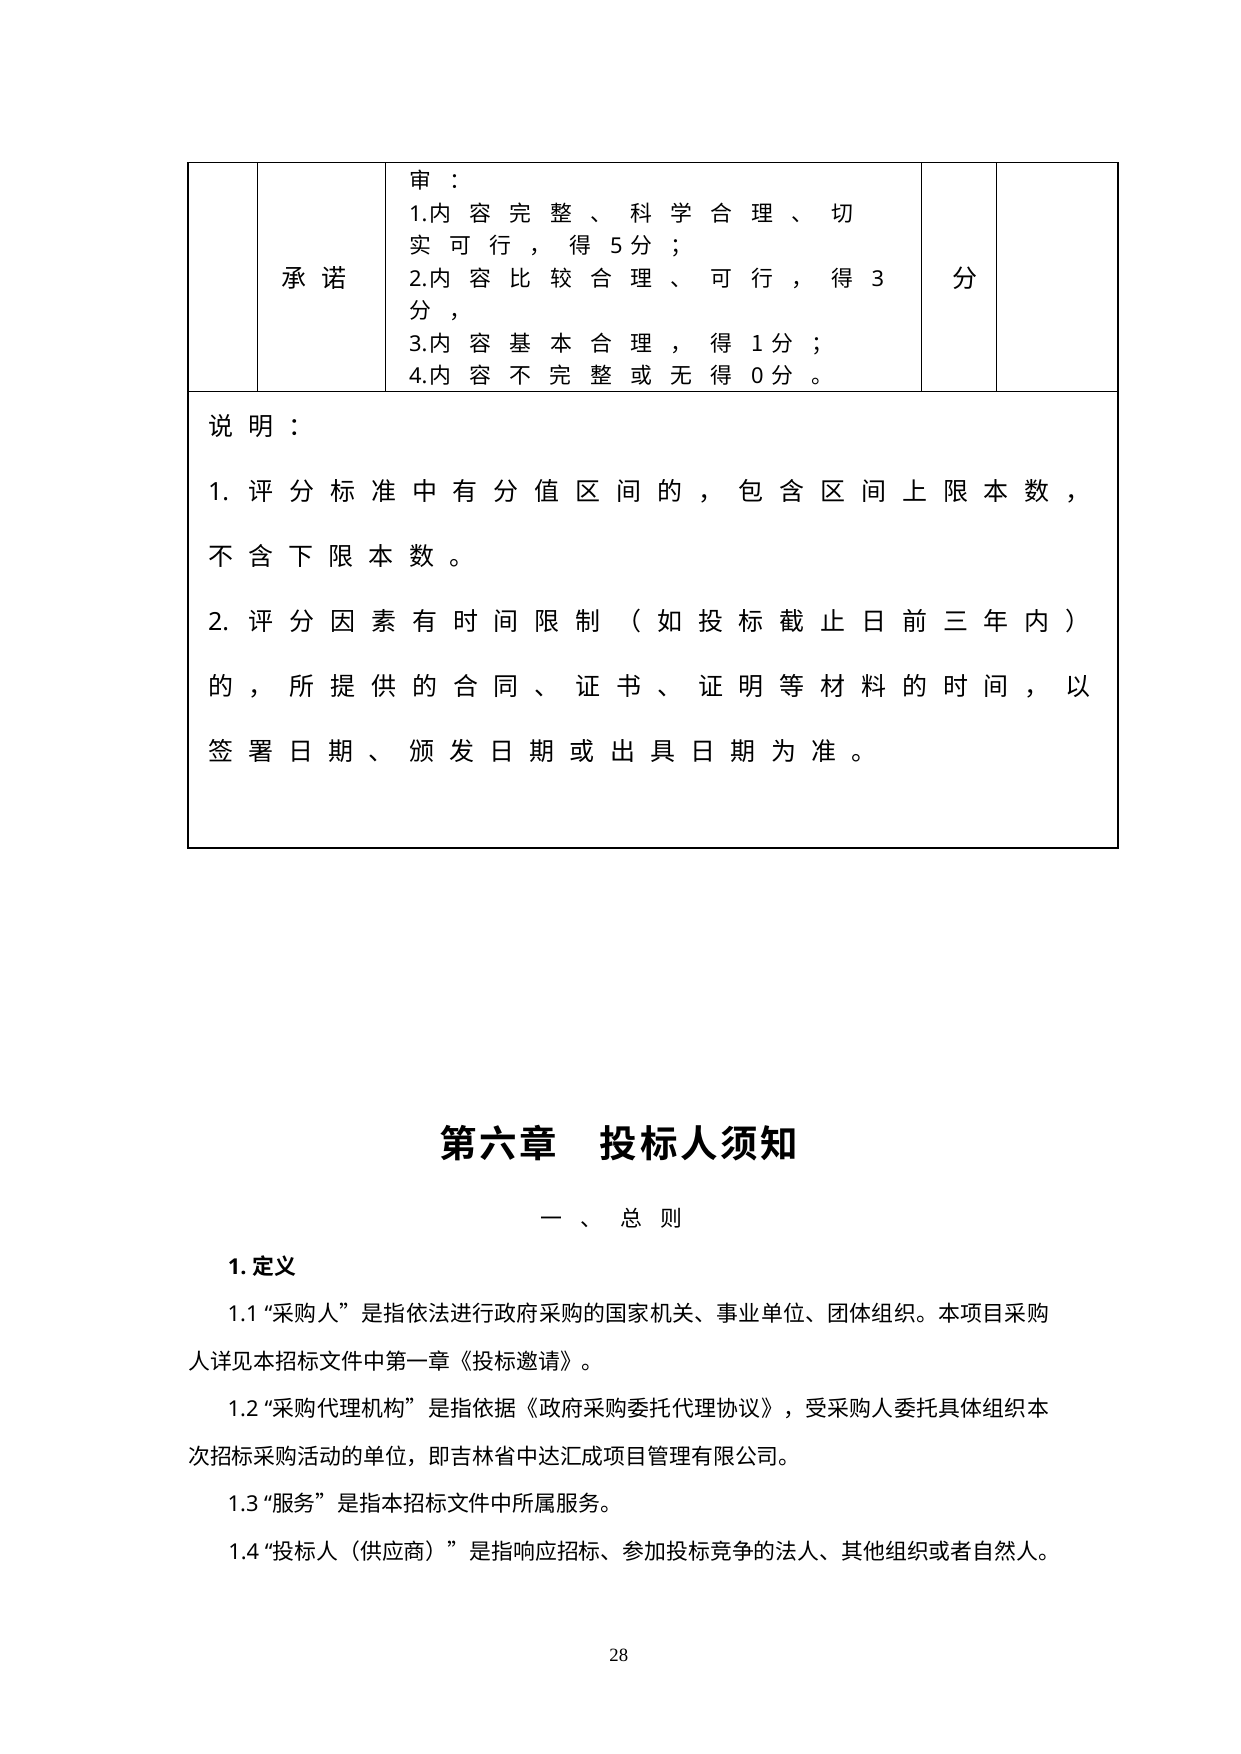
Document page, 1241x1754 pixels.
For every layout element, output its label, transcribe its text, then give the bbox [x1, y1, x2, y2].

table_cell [386, 163, 921, 391]
table_cell 服务承诺 [258, 163, 385, 391]
subtitle 第六章 投标人须知 [188, 1108, 1052, 1173]
text 1.1 “采购人”是指依法进行政府采购的国家机关、事业单位、团体组织。本项目采购人详见本招标文件中第一章《投标邀请》。 [188, 1296, 1052, 1376]
table_cell 5 [189, 163, 257, 391]
text 1.2 “采购代理机构”是指依据《政府采购委托代理协议》，受采购人委托具体组织本次招标采购活动的单位，即吉林省中达汇成项目管理有限公司。 [188, 1391, 1052, 1471]
text 1. 定义 [188, 1249, 1052, 1280]
text 1.4 “投标人（供应商）”是指响应招标、参加投标竞争的法人、其他组织或者自然人。 [188, 1534, 1052, 1566]
table_cell 说明： 1.评分标准中有分值区间的，包含区间上限本数，不含下限本数。 2.评分因素有时间限制（如投标截止日前三年内）的，所提供的合同、证书、证明等材料的时间，以签署日期、颁发日期或出具日期为准。 [189, 392, 1117, 847]
text 1.3 “服务”是指本招标文件中所属服务。 [188, 1486, 1052, 1518]
table_cell [997, 163, 1117, 391]
text 一、总则 [188, 1200, 1052, 1233]
table_cell 5分 [922, 163, 996, 391]
